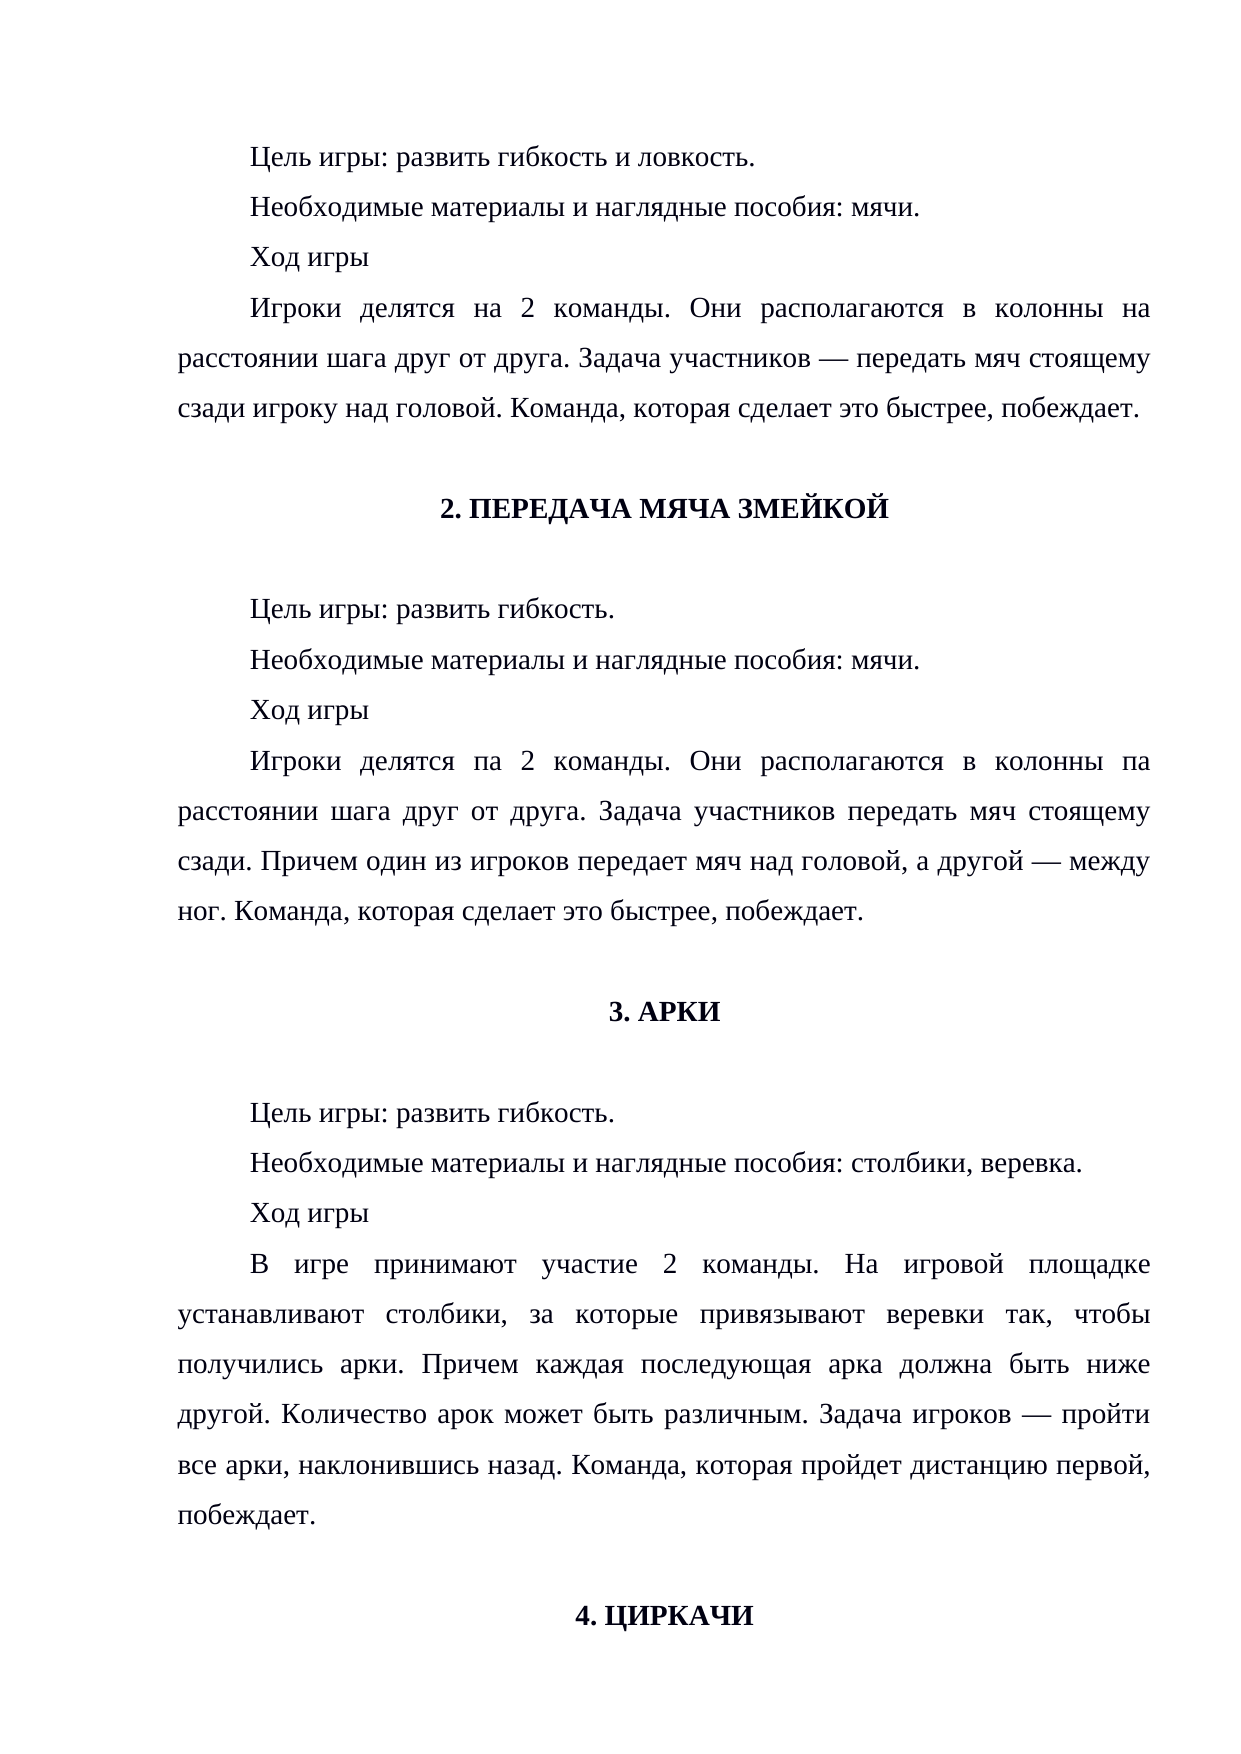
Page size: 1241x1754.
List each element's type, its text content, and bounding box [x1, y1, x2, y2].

text Цель игры: развить гибкость и ловкость. [177, 139, 1152, 172]
text В игре принимают участие 2 команды. На игровой площадке устанавливают столбики, за которые привязывают веревки так, чтобы получились арки. Причем каждая последующая арка должна быть ниже другой. Количество арок может быть различным. Задача игроков — пройти все арки, наклонившись назад. Команда, которая пройдет дистанцию первой, побеждает. [177, 1246, 1152, 1531]
text Ход игры [177, 692, 1152, 726]
text Цель игры: развить гибкость. [177, 592, 1152, 625]
text Необходимые материалы и наглядные пособия: мячи. [177, 642, 1152, 676]
text Игроки делятся па 2 команды. Они располагаются в колонны па расстоянии шага друг от друга. Задача участников передать мяч стоящему сзади. Причем один из игроков передает мяч над головой, а другой — между ног. Команда, которая сделает это быстрее, побеждает. [177, 743, 1152, 927]
text Игроки делятся на 2 команды. Они располагаются в колонны на расстоянии шага друг от друга. Задача участников — передать мяч стоящему сзади игроку над головой. Команда, которая сделает это быстрее, побеждает. [177, 290, 1152, 424]
text Ход игры [177, 1195, 1152, 1229]
text 3. АРКИ [177, 994, 1152, 1028]
text Необходимые материалы и наглядные пособия: столбики, веревка. [177, 1145, 1152, 1179]
text 4. ЦИРКАЧИ [177, 1598, 1152, 1631]
text Ход игры [177, 239, 1152, 273]
text Необходимые материалы и наглядные пособия: мячи. [177, 189, 1152, 223]
text 2. ПЕРЕДАЧА МЯЧА ЗМЕЙКОЙ [177, 491, 1152, 524]
text Цель игры: развить гибкость. [177, 1095, 1152, 1128]
